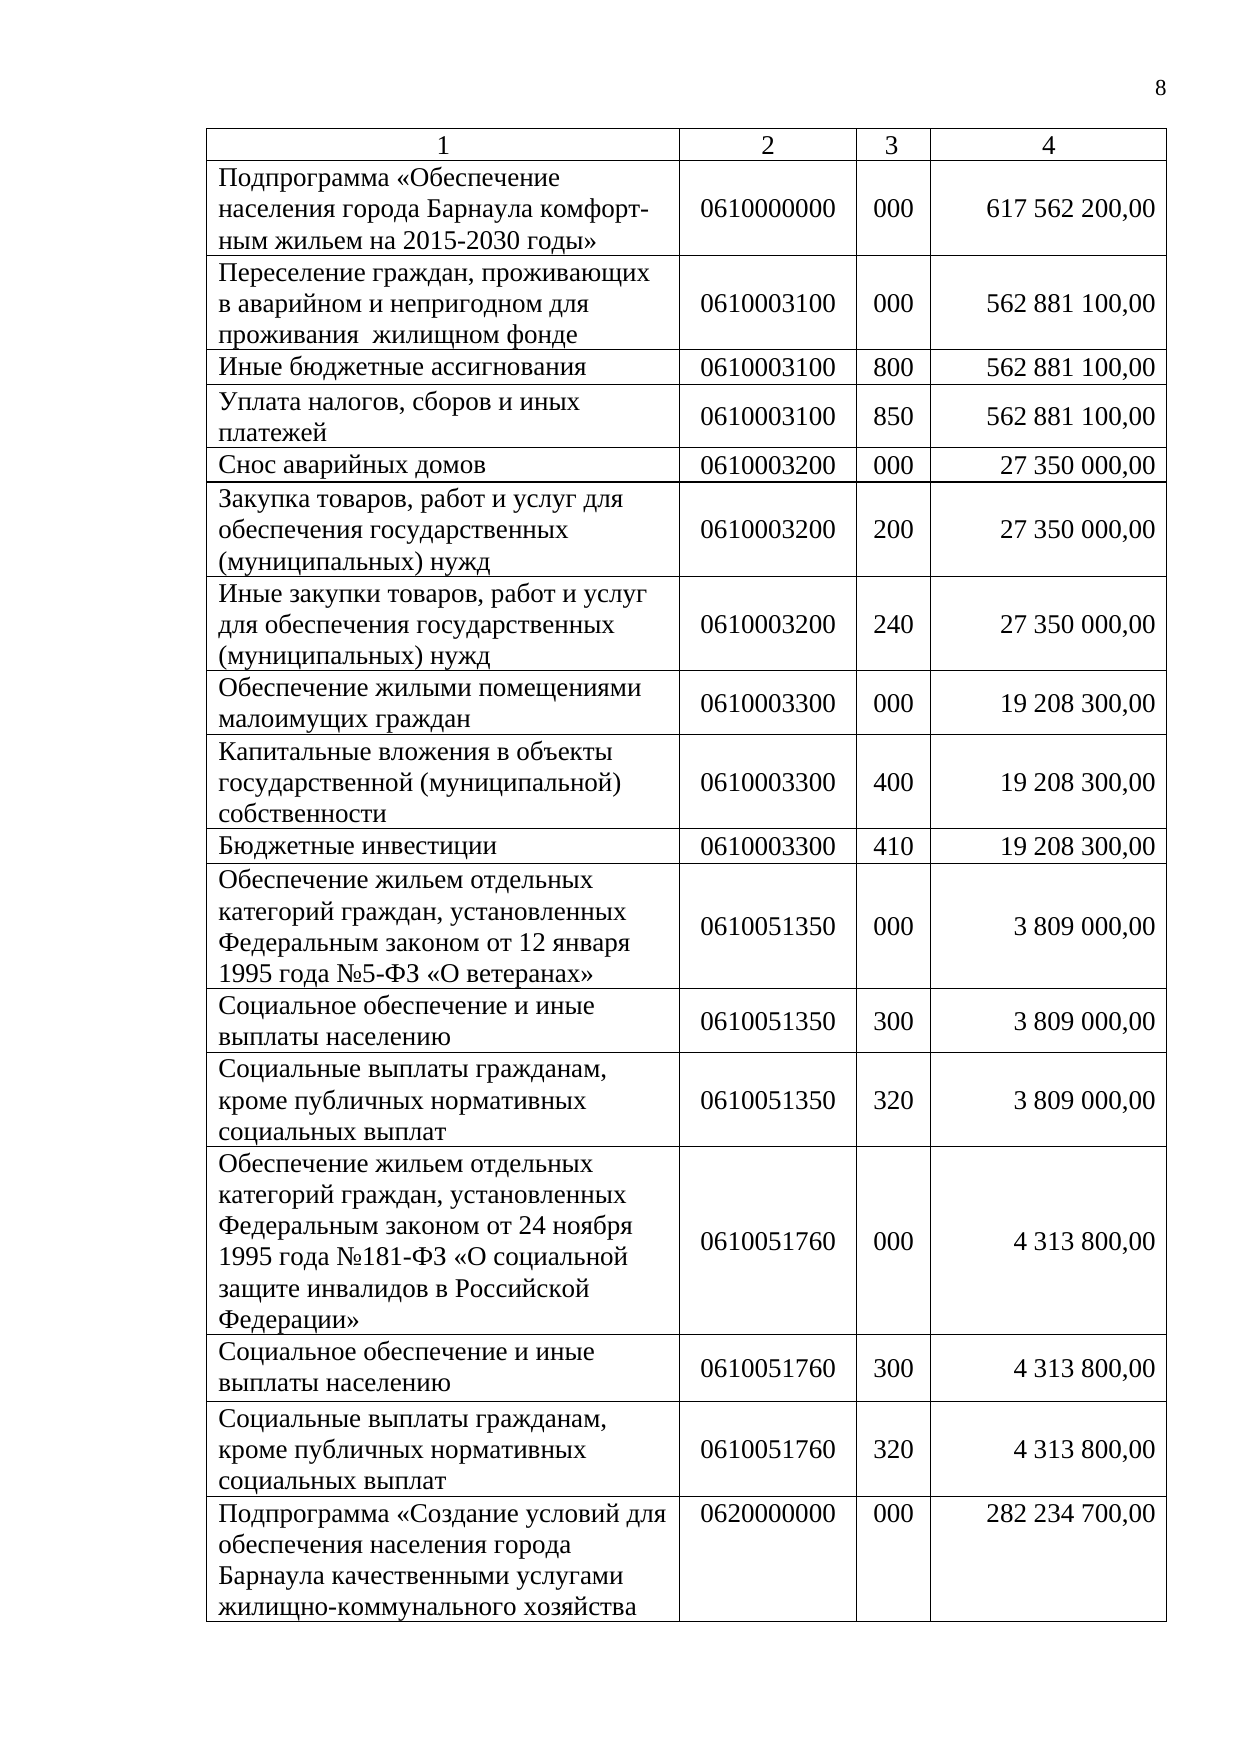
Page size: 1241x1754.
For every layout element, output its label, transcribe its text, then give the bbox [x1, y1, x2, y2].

table_cell Снос аварийных домов [207, 448, 679, 481]
table_cell 410 [857, 829, 930, 863]
table_cell 27 350 000,00 [931, 577, 1166, 670]
table_cell 27 350 000,00 [931, 448, 1166, 481]
table_cell 617 562 200,00 [931, 161, 1166, 255]
table_cell 562 881 100,00 [931, 256, 1166, 349]
table_cell 240 [857, 577, 930, 670]
table_cell 0610051350 [680, 989, 856, 1052]
table_cell Бюджетные инвестиции [207, 829, 679, 863]
table_header 4 [931, 129, 1166, 160]
table_cell 0610003200 [680, 577, 856, 670]
table_cell 000 [857, 1497, 930, 1621]
table_cell 19 208 300,00 [931, 735, 1166, 828]
table_cell 0610051350 [680, 1053, 856, 1146]
table_cell Иные бюджетные ассигнования [207, 350, 679, 384]
table_cell 562 881 100,00 [931, 385, 1166, 447]
table_cell 0610003200 [680, 483, 856, 576]
table_cell Закупка товаров, работ и услуг для обеспечения государственных (муниципальных) нужд [207, 483, 679, 576]
table_cell 000 [857, 161, 930, 255]
table_cell 0610003300 [680, 735, 856, 828]
table_cell Социальные выплаты гражданам, кроме публичных нормативных социальных выплат [207, 1402, 679, 1496]
table_cell 3 809 000,00 [931, 989, 1166, 1052]
table_cell 4 313 800,00 [931, 1335, 1166, 1401]
table_cell 0610003100 [680, 350, 856, 384]
table_cell 0610003100 [680, 256, 856, 349]
table_cell 0610051760 [680, 1335, 856, 1401]
table_cell Капитальные вложения в объекты государственной (муниципальной) собственности [207, 735, 679, 828]
table_cell 19 208 300,00 [931, 829, 1166, 863]
table_cell 000 [857, 1147, 930, 1334]
table_cell Обеспечение жильем отдельных категорий граждан, установленных Федеральным законом от 12 января 1995 года №5-ФЗ «О ветеранах» [207, 864, 679, 988]
table_cell 3 809 000,00 [931, 864, 1166, 988]
table_header 2 [680, 129, 856, 160]
table_cell 000 [857, 864, 930, 988]
table_cell 000 [857, 671, 930, 734]
table_cell Уплата налогов, сборов и иных платежей [207, 385, 679, 447]
table_cell 19 208 300,00 [931, 671, 1166, 734]
table_cell 0610003300 [680, 671, 856, 734]
table_cell 0610003200 [680, 448, 856, 481]
table_cell 4 313 800,00 [931, 1402, 1166, 1496]
table_cell Социальное обеспечение и иные выплаты населению [207, 989, 679, 1052]
table_cell Социальное обеспечение и иные выплаты населению [207, 1335, 679, 1401]
table_cell 0610051760 [680, 1147, 856, 1334]
table_cell 300 [857, 989, 930, 1052]
table_cell 850 [857, 385, 930, 447]
table_cell Переселение граждан, проживающих в аварийном и непригодном для проживания жилищном фонде [207, 256, 679, 349]
table_cell 0620000000 [680, 1497, 856, 1621]
table_cell Иные закупки товаров, работ и услуг для обеспечения государственных (муниципальных) нужд [207, 577, 679, 670]
table_cell Социальные выплаты гражданам, кроме публичных нормативных социальных выплат [207, 1053, 679, 1146]
table_cell 0610003100 [680, 385, 856, 447]
table_cell Подпрограмма «Обеспечение населения города Барнаула комфорт-ным жильем на 2015-2030 годы» [207, 161, 679, 255]
table_header 3 [857, 129, 930, 160]
table_cell 0610051350 [680, 864, 856, 988]
table_cell 320 [857, 1053, 930, 1146]
table_cell 400 [857, 735, 930, 828]
table_cell 0610000000 [680, 161, 856, 255]
table_cell 320 [857, 1402, 930, 1496]
table_cell 800 [857, 350, 930, 384]
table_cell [207, 1497, 679, 1621]
table_cell 282 234 700,00 [931, 1497, 1166, 1621]
table_cell 0610003300 [680, 829, 856, 863]
table_cell Обеспечение жильем отдельных категорий граждан, установленных Федеральным законом от 24 ноября 1995 года №181-ФЗ «О социальной защите инвалидов в Российской Федерации» [207, 1147, 679, 1334]
table_cell 000 [857, 448, 930, 481]
table_header 1 [207, 129, 679, 160]
table_cell 0610051760 [680, 1402, 856, 1496]
table_cell 000 [857, 256, 930, 349]
table_cell 3 809 000,00 [931, 1053, 1166, 1146]
table_cell 300 [857, 1335, 930, 1401]
table_cell Обеспечение жилыми помещениями малоимущих граждан [207, 671, 679, 734]
table_cell 27 350 000,00 [931, 483, 1166, 576]
table_cell 200 [857, 483, 930, 576]
table_cell 562 881 100,00 [931, 350, 1166, 384]
table_cell 4 313 800,00 [931, 1147, 1166, 1334]
